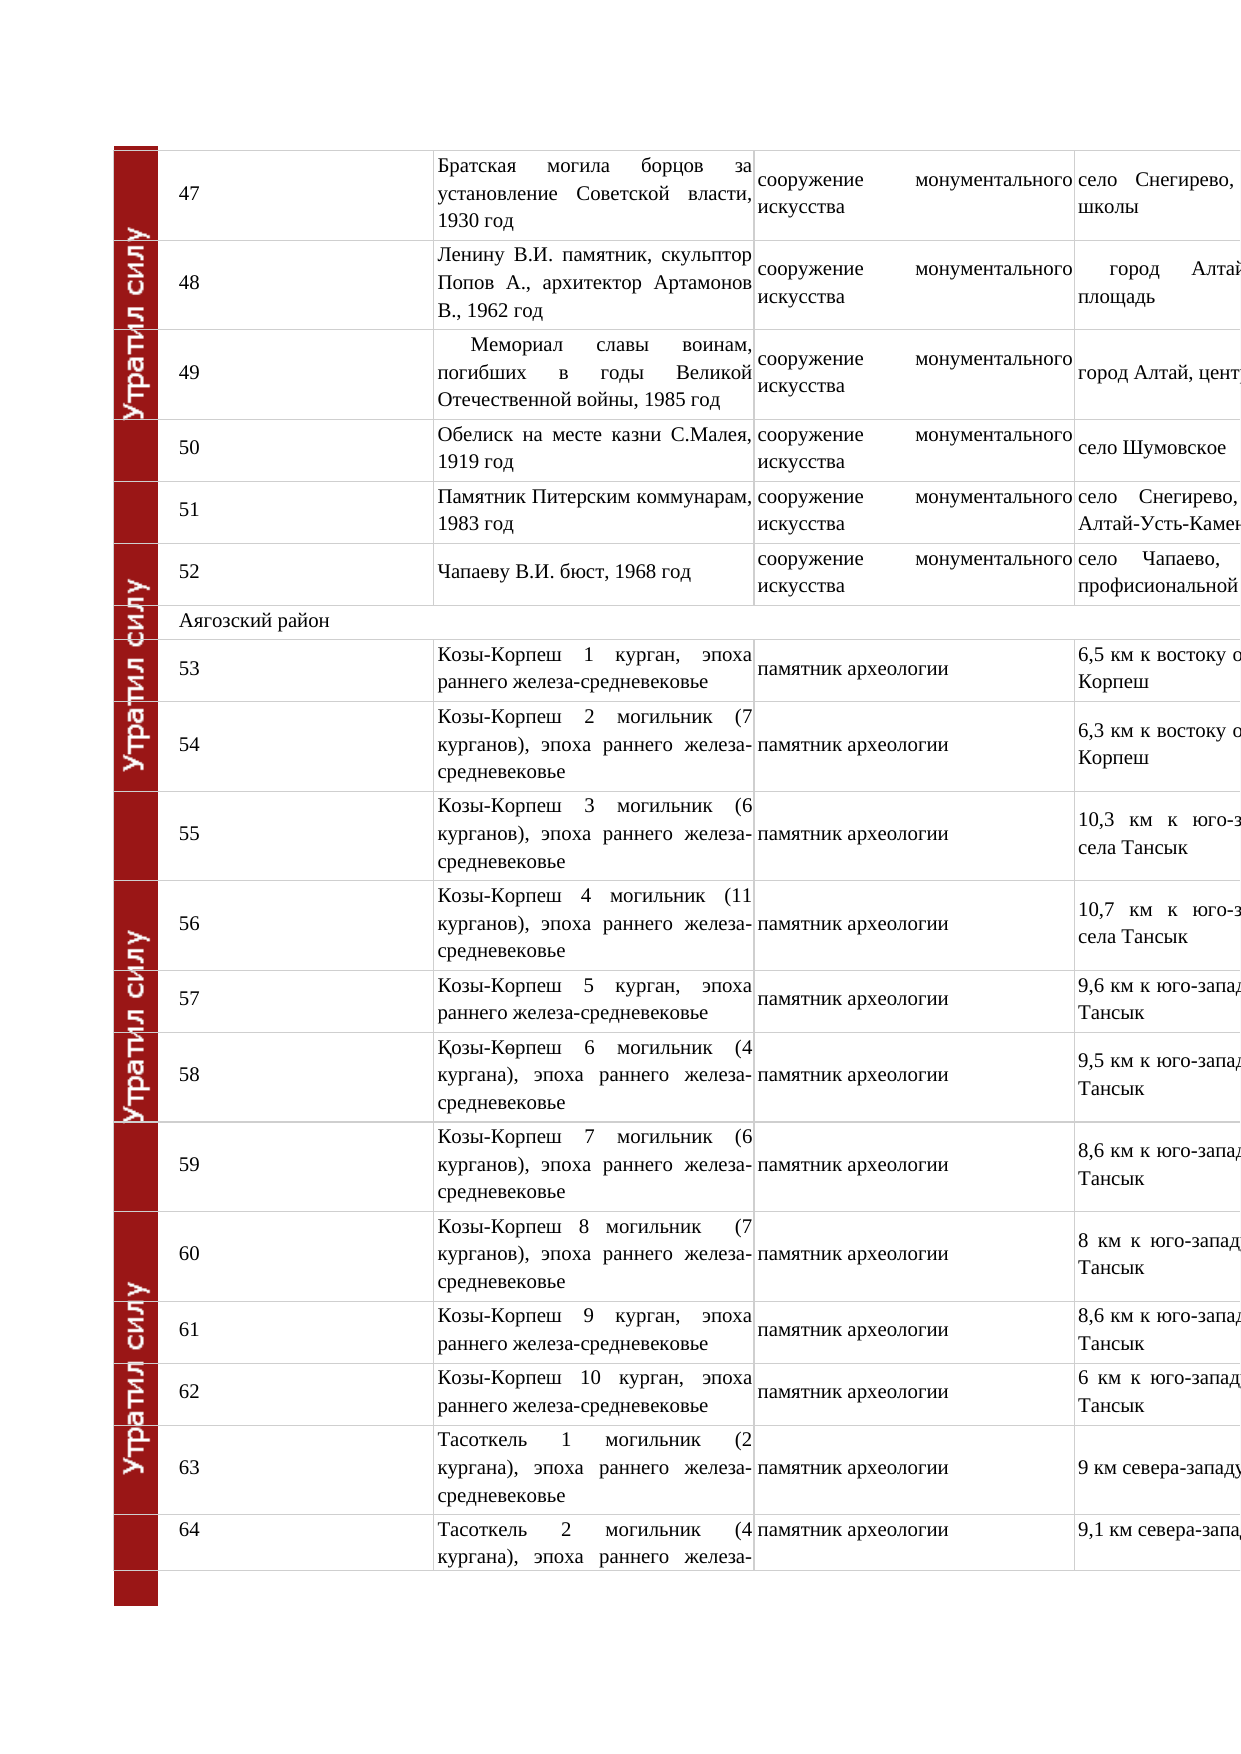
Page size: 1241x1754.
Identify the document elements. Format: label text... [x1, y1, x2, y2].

table_cell 50 [114, 420, 433, 481]
table_cell сооружение монументального искусства [755, 241, 1074, 329]
table_cell Мемориал славы воинам, погибших в годы Великой Отечественной войны, 1985 год [434, 330, 753, 419]
table_cell село Шумовское [1075, 420, 1240, 481]
table_cell памятник археологии [755, 1033, 1074, 1121]
table_cell памятник археологии [755, 702, 1074, 791]
table_cell Памятник Питерским коммунарам, 1983 год [434, 482, 753, 543]
table_cell Козы-Корпеш 2 могильник (7 курганов), эпоха раннего железа-средневековье [434, 702, 753, 791]
table_cell 62 [114, 1364, 433, 1424]
table_cell 55 [114, 792, 433, 880]
table_cell 9,1 км севера-западу от села Копа [1075, 1515, 1240, 1570]
table_cell 9,5 км к юго-западу-западу от села Тансык [1075, 1033, 1240, 1121]
table_cell село Снегирево, на территории школы [1075, 151, 1240, 239]
table_cell Тасоткель 1 могильник (2 кургана), эпоха раннего железа-средневековье [434, 1426, 753, 1514]
table_cell памятник археологии [755, 1212, 1074, 1301]
picture [114, 1571, 158, 1606]
table_cell Обелиск на месте казни С.Малея, 1919 год [434, 420, 753, 481]
table_cell 56 [114, 881, 433, 970]
table_cell 61 [114, 1302, 433, 1362]
table_cell памятник археологии [755, 881, 1074, 970]
table_cell сооружение монументального искусства [755, 151, 1074, 239]
table_cell Козы-Корпеш 7 могильник (6 курганов), эпоха раннего железа-средневековье [434, 1123, 753, 1211]
table_cell Козы-Корпеш 8 могильник (7 курганов), эпоха раннего железа-средневековье [434, 1212, 753, 1301]
table_cell памятник археологии [755, 792, 1074, 880]
table_cell 59 [114, 1123, 433, 1211]
table_cell 8 км к юго-западу-западу от села Тансык [1075, 1212, 1240, 1301]
table_cell 57 [114, 971, 433, 1032]
table_cell сооружение монументального искусства [755, 420, 1074, 481]
table_cell Козы-Корпеш 9 курган, эпоха раннего железа-средневековье [434, 1302, 753, 1362]
table_cell 9 км севера-западу от села Копа [1075, 1426, 1240, 1514]
table_cell 48 [114, 241, 433, 329]
picture [114, 146, 158, 150]
table_cell памятник археологии [755, 1302, 1074, 1362]
table_cell Братская могила борцов за установление Советской власти, 1930 год [434, 151, 753, 239]
table_cell 10,3 км к юго-западу-западу от села Тансык [1075, 792, 1240, 880]
table_cell сооружение монументального искусства [755, 482, 1074, 543]
table_cell 51 [114, 482, 433, 543]
table_cell Козы-Корпеш 5 курган, эпоха раннего железа-средневековье [434, 971, 753, 1032]
table_cell Козы-Корпеш 10 курган, эпоха раннего железа-средневековье [434, 1364, 753, 1424]
table_cell памятник археологии [755, 1515, 1074, 1570]
table_cell 52 [114, 544, 433, 605]
table_cell памятник археологии [755, 1123, 1074, 1211]
table_cell 8,6 км к юго-западу-западу от села Тансык [1075, 1123, 1240, 1211]
table_cell памятник археологии [755, 1426, 1074, 1514]
table_cell 47 [114, 151, 433, 239]
table_cell памятник археологии [755, 1364, 1074, 1424]
table_cell 54 [114, 702, 433, 791]
table_cell Тасоткель 2 могильник (4 кургана), эпоха раннего железа-средневековье [434, 1515, 753, 1570]
table_cell 6 км к юго-западу-западу от села Тансык [1075, 1364, 1240, 1424]
table_cell 8,6 км к юго-западу-западу от села Тансык [1075, 1302, 1240, 1362]
table_cell сооружение монументального искусства [755, 330, 1074, 419]
table_cell 6,3 км к востоку от зимовки Козы-Корпеш [1075, 702, 1240, 791]
table_cell 63 [114, 1426, 433, 1514]
table_cell 6,5 км к востоку от зимовки Козы-Корпеш [1075, 640, 1240, 701]
table_cell сооружение монументального искусства [755, 544, 1074, 605]
table_cell 60 [114, 1212, 433, 1301]
table_cell памятник археологии [755, 971, 1074, 1032]
table_cell село Снегирево, вдоль трассы Алтай-Усть-Каменогорск [1075, 482, 1240, 543]
table_cell Қозы-Көрпеш 6 могильник (4 кургана), эпоха раннего железа-средневековье [434, 1033, 753, 1121]
table_cell город Алтай, центральная площадь [1075, 241, 1240, 329]
table_cell 64 [114, 1515, 433, 1570]
table_cell 10,7 км к юго-западу-западу от села Тансык [1075, 881, 1240, 970]
table_cell Козы-Корпеш 3 могильник (6 курганов), эпоха раннего железа-средневековье [434, 792, 753, 880]
table_cell Ленину В.И. памятник, скульптор Попов А., архитектор Артамонов В., 1962 год [434, 241, 753, 329]
table_cell село Чапаево, на территории профисиональной школы № 21 [1075, 544, 1240, 605]
table_cell город Алтай, центральный парк [1075, 330, 1240, 419]
table_cell Чапаеву В.И. бюст, 1968 год [434, 544, 753, 605]
table_cell 9,6 км к юго-западу-западу от села Тансык [1075, 971, 1240, 1032]
table_cell Козы-Корпеш 4 могильник (11 курганов), эпоха раннего железа-средневековье [434, 881, 753, 970]
table_cell Козы-Корпеш 1 курган, эпоха раннего железа-средневековье [434, 640, 753, 701]
table_cell 53 [114, 640, 433, 701]
table_cell 58 [114, 1033, 433, 1121]
table_cell Аягозский район [114, 606, 1240, 639]
table_cell 49 [114, 330, 433, 419]
table_cell памятник археологии [755, 640, 1074, 701]
